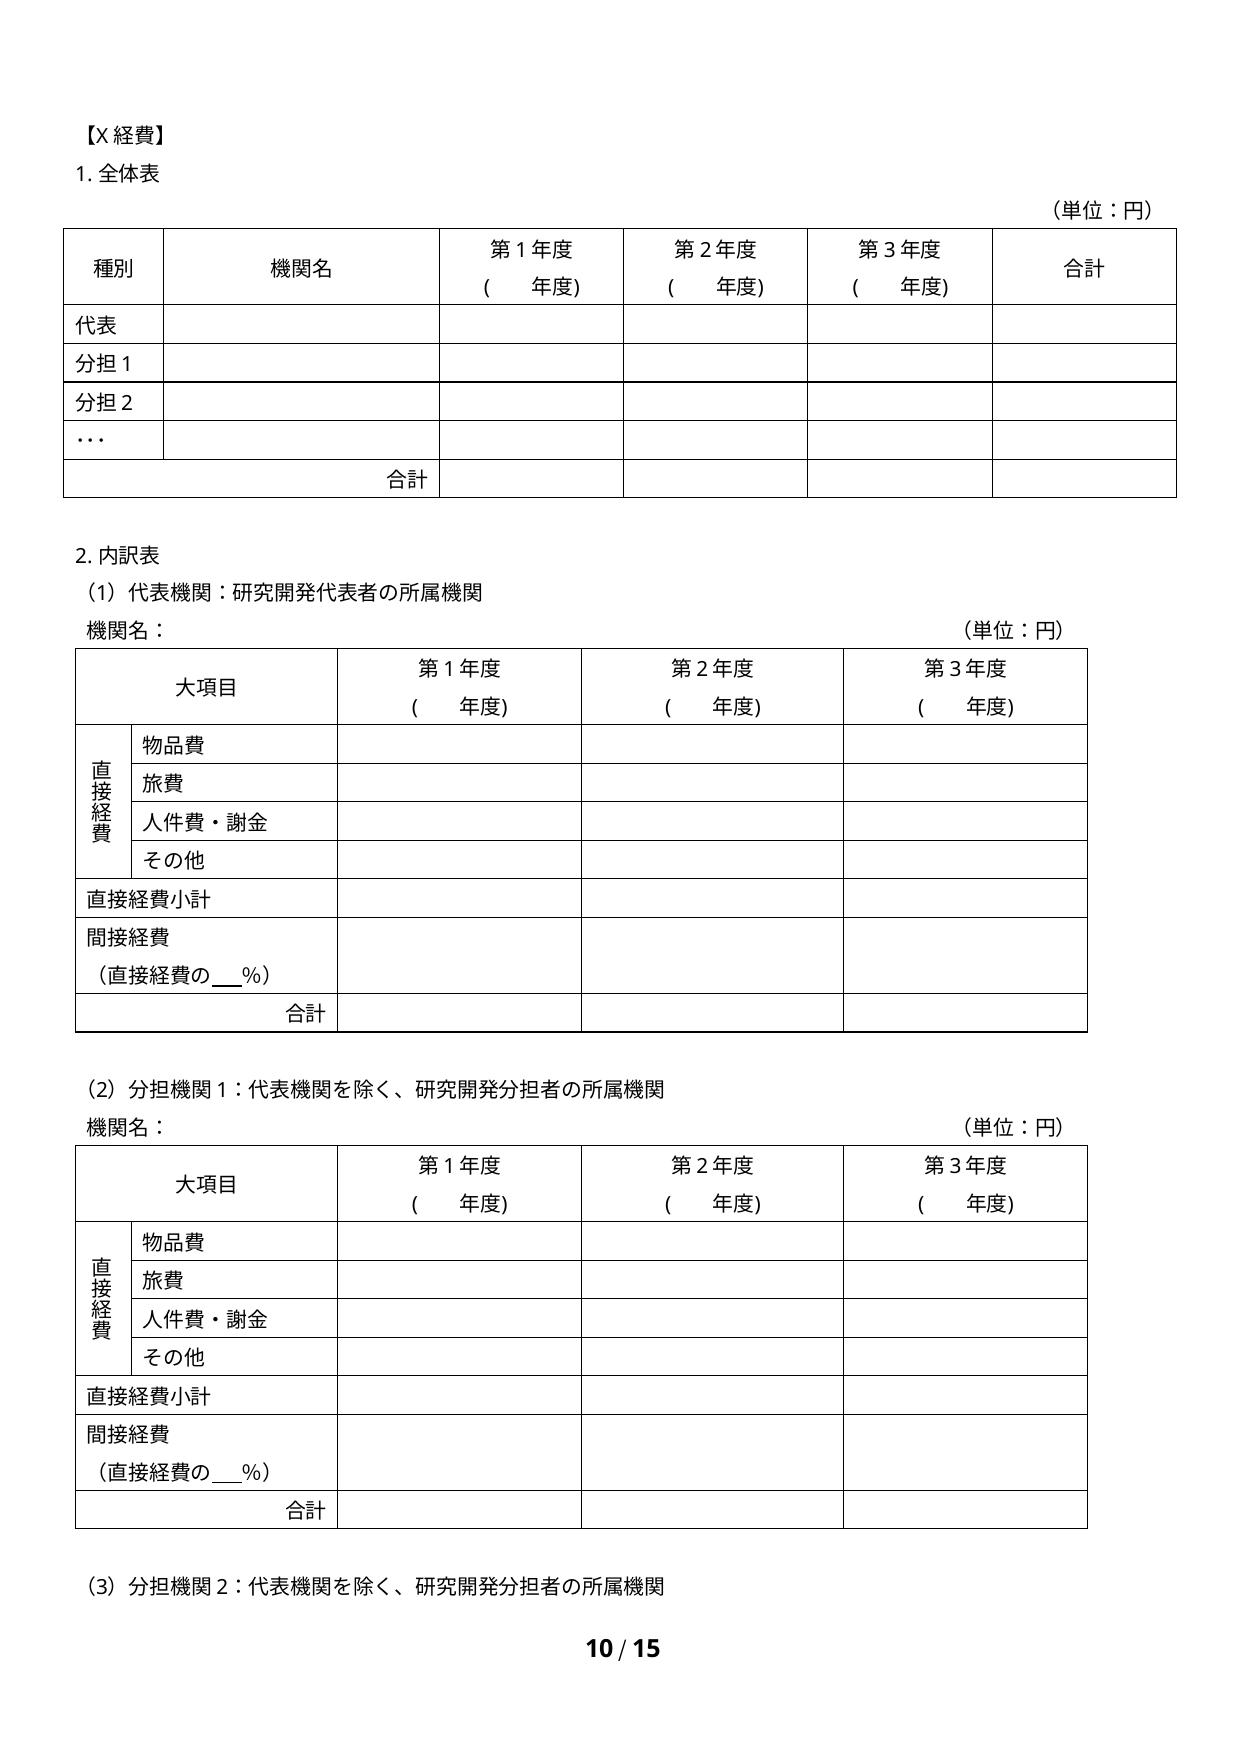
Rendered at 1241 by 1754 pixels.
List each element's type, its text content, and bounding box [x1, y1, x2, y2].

table_header 種別 [64, 229, 163, 304]
table_cell [624, 383, 807, 420]
table_cell 大項目 [76, 649, 337, 724]
text 2. 内訳表 [75, 536, 1165, 573]
table_cell [624, 421, 807, 458]
table_cell [582, 1261, 843, 1298]
table_cell [582, 1222, 843, 1259]
table_header 機関名： [75, 1108, 844, 1145]
table_cell 第2年度 ( 年度) [582, 1146, 843, 1221]
table_cell [844, 1415, 1087, 1490]
table_cell [993, 460, 1176, 497]
table_cell 第3年度 ( 年度) [844, 1146, 1087, 1221]
table_cell [164, 421, 439, 458]
table_cell 物品費 [132, 1222, 337, 1259]
table_cell [440, 460, 623, 497]
table_cell [164, 305, 439, 343]
table_cell 旅費 [132, 1261, 337, 1298]
table_cell [582, 918, 843, 993]
table_cell [582, 1415, 843, 1490]
table_header 合計 [993, 229, 1176, 304]
table_cell [993, 305, 1176, 343]
table_cell [582, 994, 843, 1031]
table_cell [338, 918, 581, 993]
table_cell 間接経費 （直接経費の ％） [76, 1415, 337, 1490]
table_cell 物品費 [132, 725, 337, 763]
table_cell 合計 [76, 1491, 337, 1528]
table_cell [440, 421, 623, 458]
table_cell [624, 305, 807, 343]
table_cell [338, 764, 581, 801]
table_header 第1年度 ( 年度) [440, 229, 623, 304]
table_cell [582, 1299, 843, 1337]
table_cell [844, 994, 1087, 1031]
table_cell 直接経費小計 [76, 1376, 337, 1414]
table_cell [582, 1338, 843, 1375]
text （単位：円） [75, 191, 1165, 228]
table_cell [844, 764, 1087, 801]
table_cell [844, 1261, 1087, 1298]
table_cell [338, 1415, 581, 1490]
table_cell その他 [132, 1338, 337, 1375]
table_cell 第1年度 ( 年度) [338, 1146, 581, 1221]
table_cell [338, 1261, 581, 1298]
table_cell ･･･ [64, 421, 163, 458]
table_header （単位：円） [844, 1108, 1088, 1145]
table_header （単位：円） [844, 611, 1088, 648]
table_cell [993, 344, 1176, 381]
table_header 第2年度 ( 年度) [624, 229, 807, 304]
table_cell [440, 344, 623, 381]
table_cell [993, 421, 1176, 458]
table_cell 人件費・謝金 [132, 802, 337, 840]
table_cell [338, 1299, 581, 1337]
table_cell [582, 1376, 843, 1414]
table_header 機関名： [75, 611, 844, 648]
table_cell [440, 305, 623, 343]
table_cell [338, 802, 581, 840]
table_cell [164, 344, 439, 381]
text 【X 経費】 [75, 116, 1165, 153]
text （2）分担機関1：代表機関を除く、研究開発分担者の所属機関 [75, 1070, 1165, 1107]
table_cell [844, 1338, 1087, 1375]
table_cell [844, 879, 1087, 917]
table_cell 直接経費小計 [76, 879, 337, 917]
table_cell [808, 421, 992, 458]
table_cell [440, 383, 623, 420]
table_cell 間接経費 （直接経費の ％） [76, 918, 337, 993]
table_cell 代表 [64, 305, 163, 343]
table_cell [624, 460, 807, 497]
table_cell [582, 725, 843, 763]
text （1）代表機関：研究開発代表者の所属機関 [75, 573, 1165, 611]
table_cell [338, 1222, 581, 1259]
table_cell [993, 383, 1176, 420]
table_cell [338, 1338, 581, 1375]
table_cell その他 [132, 841, 337, 878]
table_cell [338, 994, 581, 1031]
table_header 第3年度 ( 年度) [808, 229, 992, 304]
table_cell 直接経費 [76, 1222, 131, 1375]
table_cell 合計 [64, 460, 439, 497]
table_cell [338, 725, 581, 763]
table_cell [808, 305, 992, 343]
table_cell [338, 879, 581, 917]
table_header 機関名 [164, 229, 439, 304]
table_cell 人件費・謝金 [132, 1299, 337, 1337]
table_cell [844, 1299, 1087, 1337]
table_cell [844, 802, 1087, 840]
table_cell 旅費 [132, 764, 337, 801]
table_cell 第1年度 ( 年度) [338, 649, 581, 724]
table_cell [844, 725, 1087, 763]
table_cell [582, 841, 843, 878]
table_cell 分担1 [64, 344, 163, 381]
table_cell [808, 344, 992, 381]
table_cell [582, 764, 843, 801]
table_cell 分担2 [64, 383, 163, 420]
table_cell 直接経費 [76, 725, 131, 878]
table_cell [844, 918, 1087, 993]
table_cell 第2年度 ( 年度) [582, 649, 843, 724]
table_cell [338, 1491, 581, 1528]
text 1. 全体表 [75, 153, 1165, 191]
text （3）分担機関2：代表機関を除く、研究開発分担者の所属機関 [75, 1567, 1165, 1604]
table_cell [582, 802, 843, 840]
table_cell 合計 [76, 994, 337, 1031]
table_cell [808, 383, 992, 420]
table_cell [844, 1376, 1087, 1414]
table_cell [338, 841, 581, 878]
table_cell [338, 1376, 581, 1414]
table_cell [164, 383, 439, 420]
table_cell [844, 841, 1087, 878]
table_cell [624, 344, 807, 381]
table_cell [844, 1491, 1087, 1528]
table_cell [808, 460, 992, 497]
table_cell [844, 1222, 1087, 1259]
table_cell 大項目 [76, 1146, 337, 1221]
table_cell 第3年度 ( 年度) [844, 649, 1087, 724]
table_cell [582, 1491, 843, 1528]
table_cell [582, 879, 843, 917]
